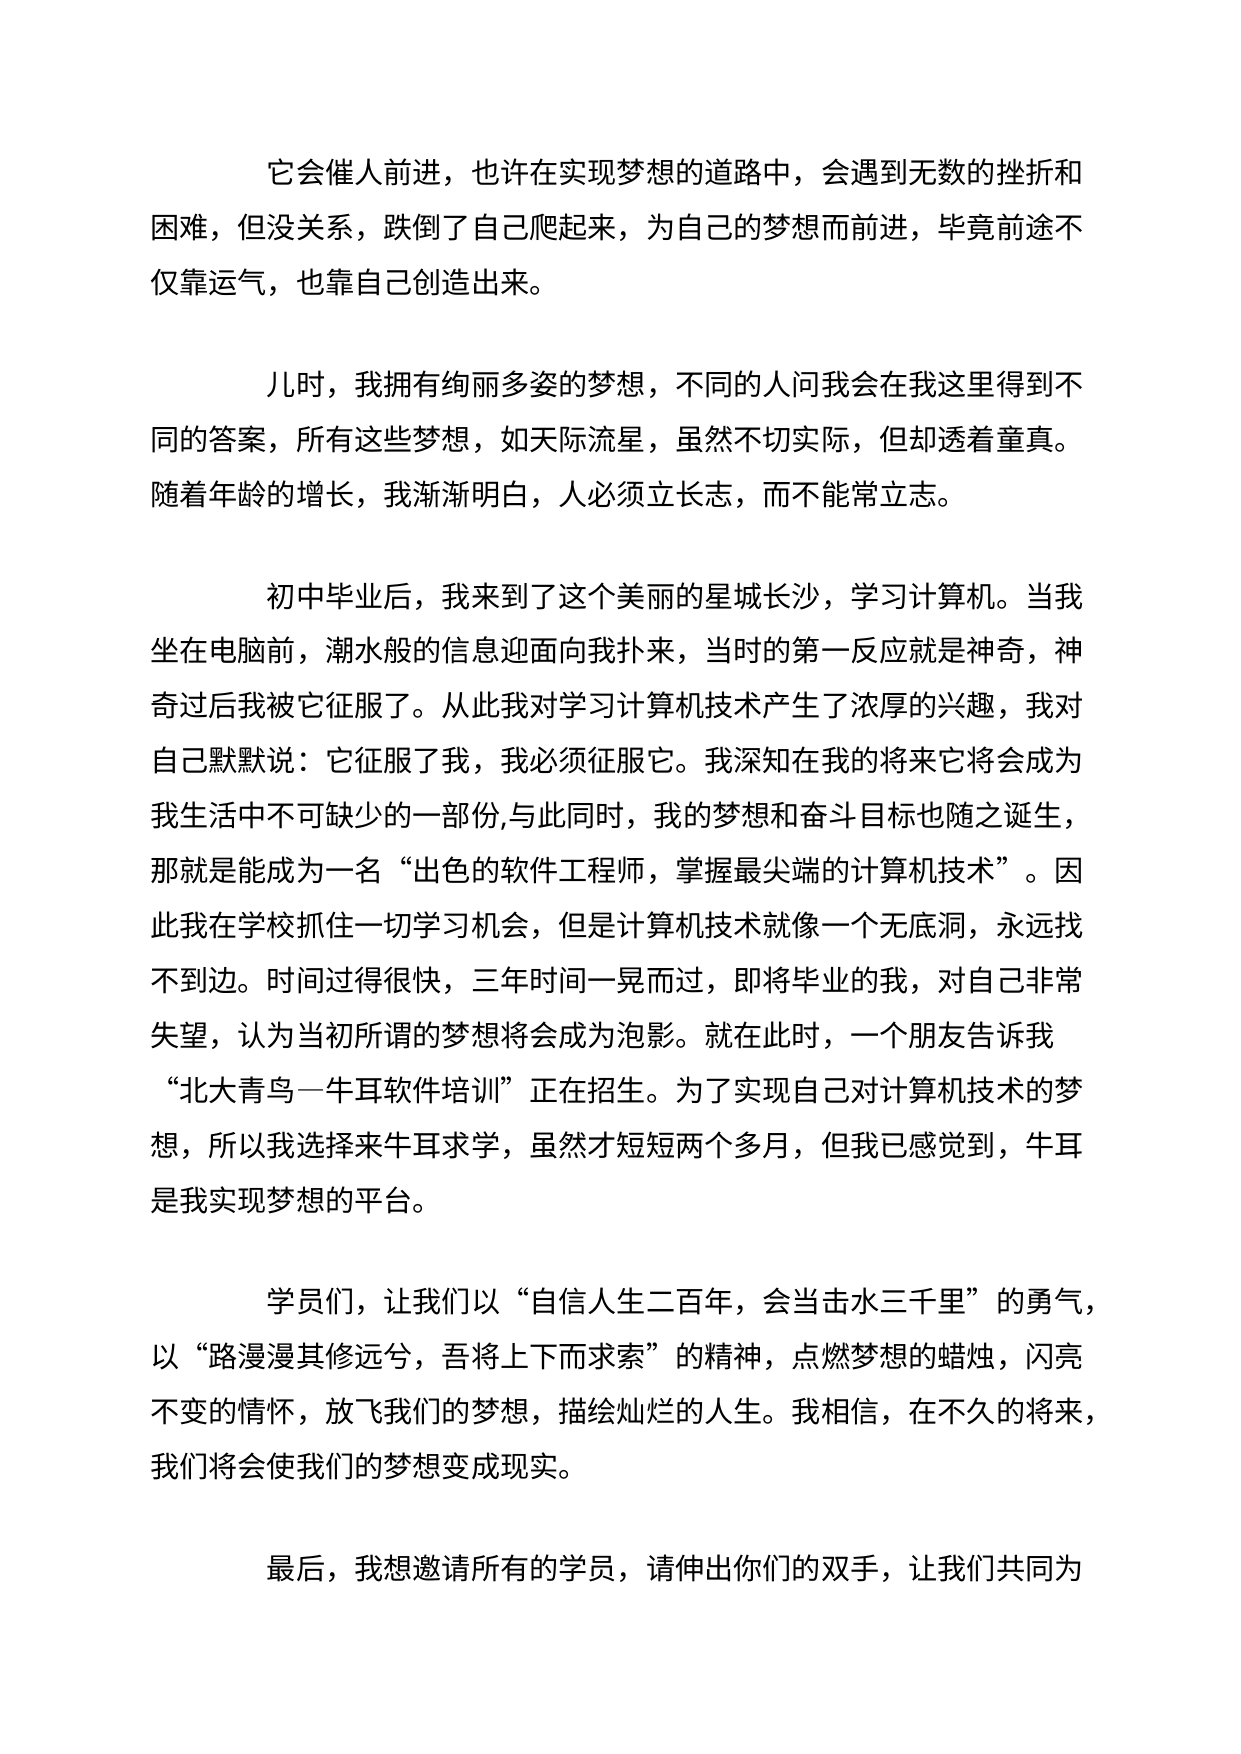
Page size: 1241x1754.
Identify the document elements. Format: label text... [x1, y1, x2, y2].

text 学员们，让我们以“自信人生二百年，会当击水三千里”的勇气，以“路漫漫其修远兮，吾将上下而求索”的精神，点燃梦想的蜡烛，闪亮不变的情怀，放飞我们的梦想，描绘灿烂的人生。我相信，在不久的将来，我们将会使我们的梦想变成现实。 [150, 1279, 1090, 1486]
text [150, 1545, 1090, 1588]
text 儿时，我拥有绚丽多姿的梦想，不同的人问我会在我这里得到不同的答案，所有这些梦想，如天际流星，虽然不切实际，但却透着童真。随着年龄的增长，我渐渐明白，人必须立长志，而不能常立志。 [150, 362, 1090, 514]
text 初中毕业后，我来到了这个美丽的星城长沙，学习计算机。当我坐在电脑前，潮水般的信息迎面向我扑来，当时的第一反应就是神奇，神奇过后我被它征服了。从此我对学习计算机技术产生了浓厚的兴趣，我对自己默默说：它征服了我，我必须征服它。我深知在我的将来它将会成为我生活中不可缺少的一部份,与此同时，我的梦想和奋斗目标也随之诞生，那就是能成为一名“出色的软件工程师，掌握最尖端的计算机技术”。因此我在学校抓住一切学习机会，但是计算机技术就像一个无底洞，永远找不到边。时间过得很快，三年时间一晃而过，即将毕业的我，对自己非常失望，认为当初所谓的梦想将会成为泡影。就在此时，一个朋友告诉我“北大青鸟—牛耳软件培训”正在招生。为了实现自己对计算机技术的梦想，所以我选择来牛耳求学，虽然才短短两个多月，但我已感觉到，牛耳是我实现梦想的平台。 [150, 573, 1090, 1219]
text 它会催人前进，也许在实现梦想的道路中，会遇到无数的挫折和困难，但没关系，跌倒了自己爬起来，为自己的梦想而前进，毕竟前途不仅靠运气，也靠自己创造出来。 [150, 150, 1090, 302]
